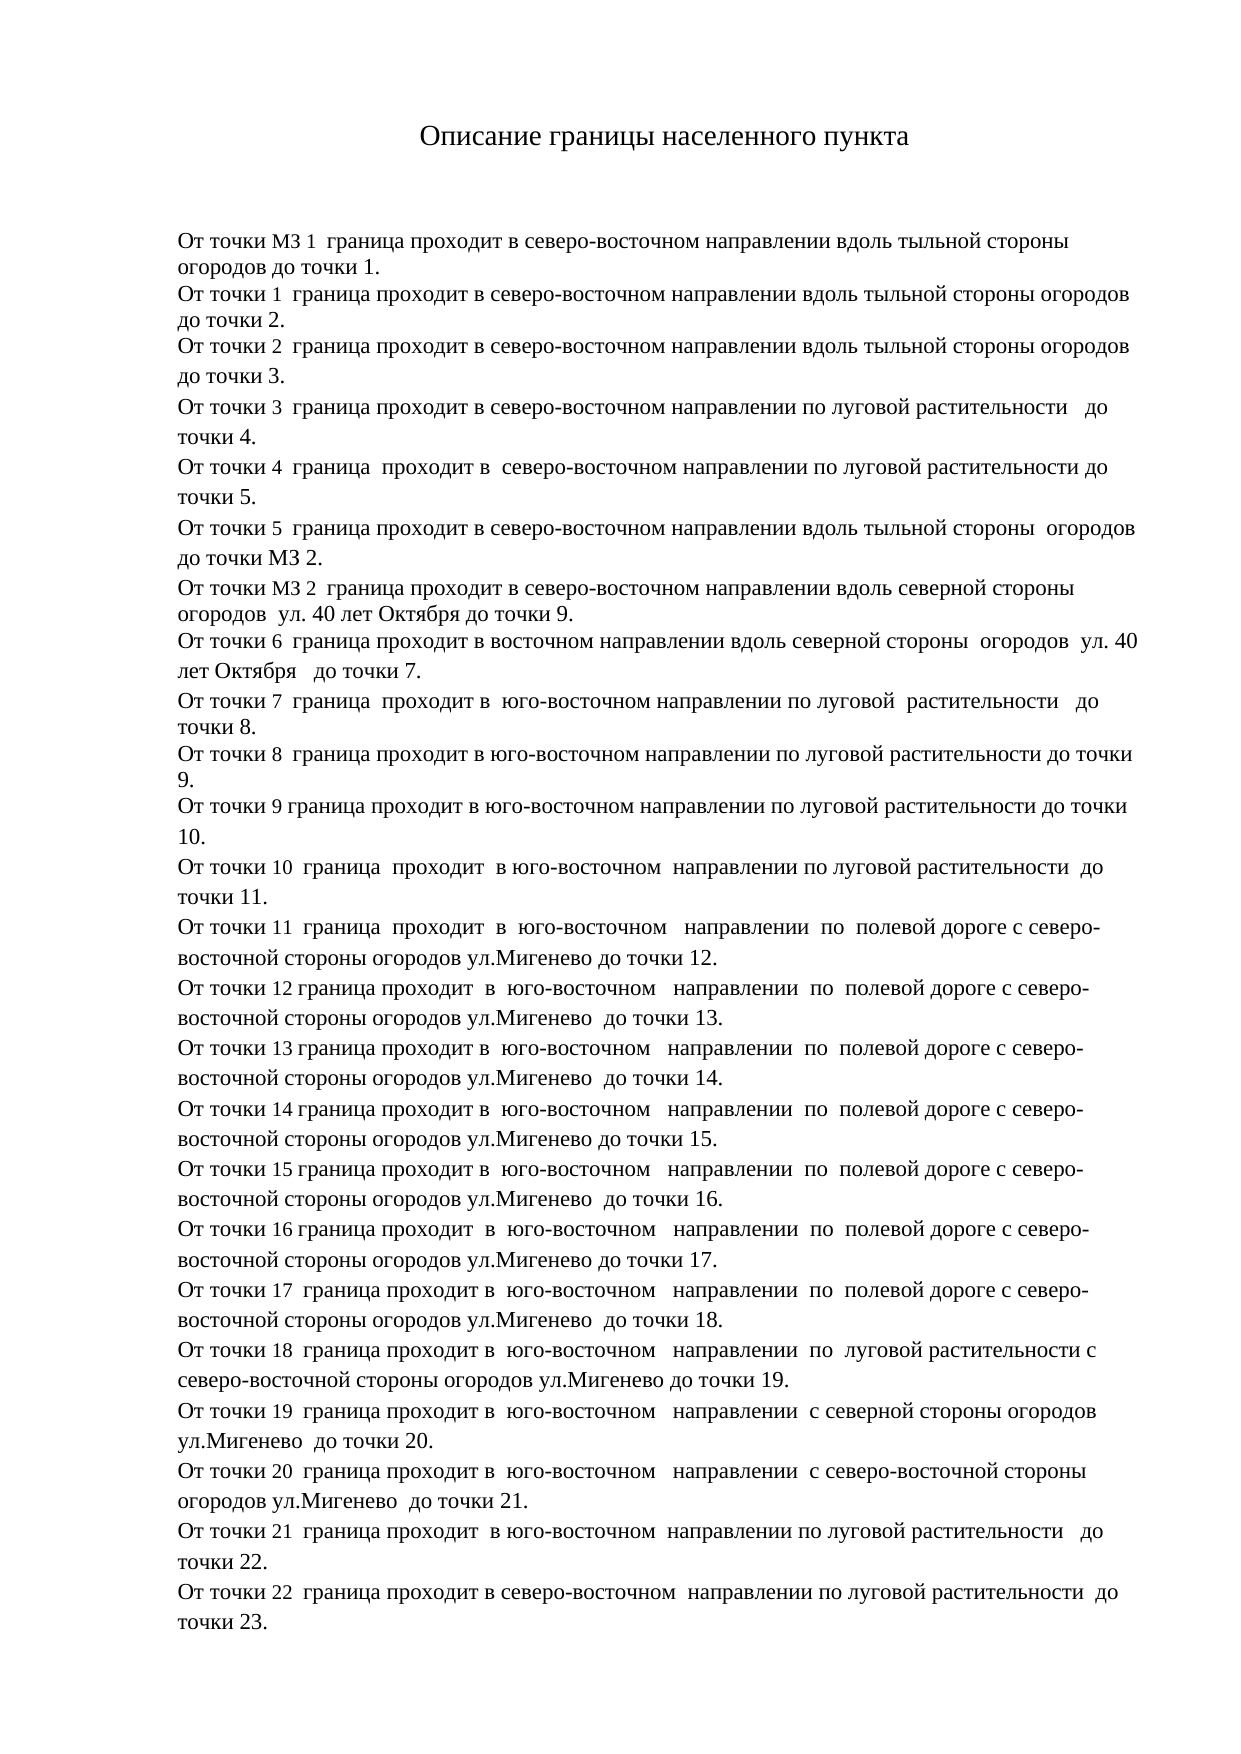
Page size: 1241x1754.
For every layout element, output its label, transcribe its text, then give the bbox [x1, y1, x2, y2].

text От точки 18 граница проходит в юго-восточном направлении по луговой растительности с северо-восточной стороны огородов ул.Мигенево до точки 19. [177, 1336, 1152, 1393]
text От точки 3 граница проходит в северо-восточном направлении по луговой растительности до точки 4. [177, 393, 1152, 449]
text От точки 19 граница проходит в юго-восточном направлении с северной стороны огородов ул.Мигенево до точки 20. [177, 1397, 1152, 1453]
text От точки 9 граница проходит в юго-восточном направлении по луговой растительности до точки 10. [177, 792, 1152, 849]
text От точки 15 граница проходит в юго-восточном направлении по полевой дороге с северо-восточной стороны огородов ул.Мигенево до точки 16. [177, 1155, 1152, 1212]
text От точки 14 граница проходит в юго-восточном направлении по полевой дороге с северо-восточной стороны огородов ул.Мигенево до точки 15. [177, 1094, 1152, 1151]
text От точки 7 граница проходит в юго-восточном направлении по луговой растительности до точки 8. [177, 687, 1152, 740]
text От точки 17 граница проходит в юго-восточном направлении по полевой дороге с северо-восточной стороны огородов ул.Мигенево до точки 18. [177, 1276, 1152, 1332]
text От точки МЗ 2 граница проходит в северо-восточном направлении вдоль северной стороны огородов ул. 40 лет Октября до точки 9. [177, 574, 1152, 627]
text От точки 8 граница проходит в юго-восточном направлении по луговой растительности до точки 9. [177, 740, 1152, 792]
text От точки 16 граница проходит в юго-восточном направлении по полевой дороге с северо-восточной стороны огородов ул.Мигенево до точки 17. [177, 1215, 1152, 1272]
text От точки 11 граница проходит в юго-восточном направлении по полевой дороге с северо-восточной стороны огородов ул.Мигенево до точки 12. [177, 913, 1152, 970]
text От точки 12 граница проходит в юго-восточном направлении по полевой дороге с северо-восточной стороны огородов ул.Мигенево до точки 13. [177, 974, 1152, 1030]
text От точки 22 граница проходит в северо-восточном направлении по луговой растительности до точки 23. [177, 1578, 1152, 1634]
text От точки 4 граница проходит в северо-восточном направлении по луговой растительности до точки 5. [177, 453, 1152, 510]
text От точки 5 граница проходит в северо-восточном направлении вдоль тыльной стороны огородов до точки МЗ 2. [177, 513, 1152, 570]
text От точки 20 граница проходит в юго-восточном направлении с северо-восточной стороны огородов ул.Мигенево до точки 21. [177, 1457, 1152, 1514]
text От точки 13 граница проходит в юго-восточном направлении по полевой дороге с северо-восточной стороны огородов ул.Мигенево до точки 14. [177, 1034, 1152, 1091]
text От точки МЗ 1 граница проходит в северо-восточном направлении вдоль тыльной стороны огородов до точки 1. [177, 227, 1152, 279]
text От точки 21 граница проходит в юго-восточном направлении по луговой растительности до точки 22. [177, 1517, 1152, 1574]
text От точки 1 граница проходит в северо-восточном направлении вдоль тыльной стороны огородов до точки 2. [177, 279, 1137, 332]
text Описание границы населенного пункта [177, 118, 1152, 152]
text От точки 2 граница проходит в северо-восточном направлении вдоль тыльной стороны огородов до точки 3. [177, 332, 1152, 389]
text От точки 10 граница проходит в юго-восточном направлении по луговой растительности до точки 11. [177, 853, 1152, 909]
text От точки 6 граница проходит в восточном направлении вдоль северной стороны огородов ул. 40 лет Октября до точки 7. [177, 627, 1152, 683]
